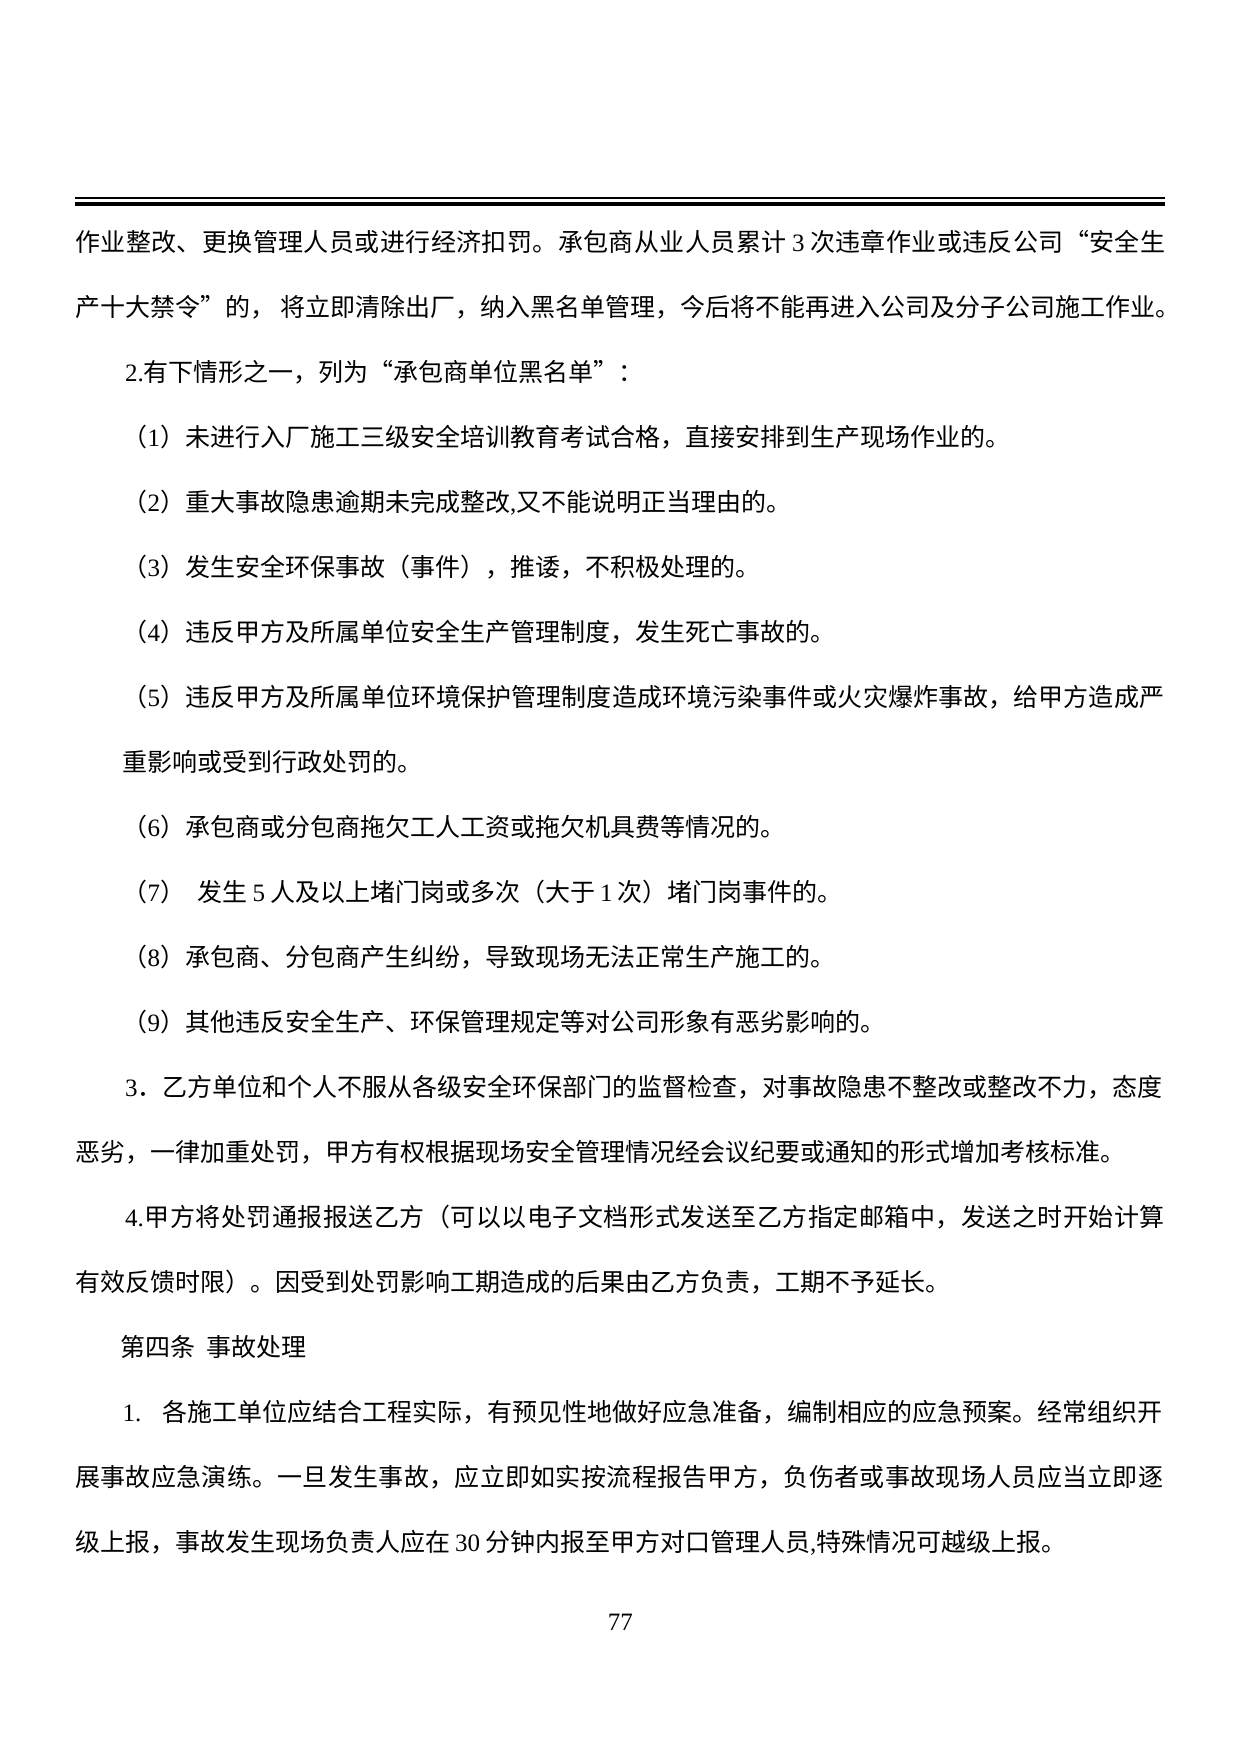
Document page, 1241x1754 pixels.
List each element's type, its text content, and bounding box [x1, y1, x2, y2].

text （3）发生安全环保事故（事件），推诿，不积极处理的。 [122, 533, 1165, 598]
text （9）其他违反安全生产、环保管理规定等对公司形象有恶劣影响的。 [122, 988, 1165, 1053]
text 4.甲方将处罚通报报送乙方（可以以电子文档形式发送至乙方指定邮箱中，发送之时开始计算有效反馈时限）。因受到处罚影响工期造成的后果由乙方负责，工期不予延长。 [75, 1183, 1165, 1313]
text （6）承包商或分包商拖欠工人工资或拖欠机具费等情况的。 [122, 793, 1165, 858]
text 2.有下情形之一，列为“承包商单位黑名单”： [75, 338, 1165, 403]
list 发生5人及以上堵门岗或多次（大于1次）堵门岗事件的。 [122, 858, 1165, 923]
text （4）违反甲方及所属单位安全生产管理制度，发生死亡事故的。 [122, 598, 1165, 663]
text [75, 208, 1165, 338]
text 第四条 事故处理 [70, 1313, 1165, 1378]
text 3．乙方单位和个人不服从各级安全环保部门的监督检查，对事故隐患不整改或整改不力，态度恶劣，一律加重处罚，甲方有权根据现场安全管理情况经会议纪要或通知的形式增加考核标准。 [75, 1053, 1165, 1183]
list 各施工单位应结合工程实际，有预见性地做好应急准备，编制相应的应急预案。经常组织开展事故应急演练。一旦发生事故，应立即如实按流程报告甲方，负伤者或事故现场人员应当立即逐级上报，事故发生现场负责人应在30分钟内报至甲方对口管理人员,特殊情况可越级上报。 [75, 1378, 1165, 1573]
text （2）重大事故隐患逾期未完成整改,又不能说明正当理由的。 [122, 468, 1165, 533]
text （1）未进行入厂施工三级安全培训教育考试合格，直接安排到生产现场作业的。 [122, 403, 1165, 468]
text （8）承包商、分包商产生纠纷，导致现场无法正常生产施工的。 [122, 923, 1165, 988]
text （5）违反甲方及所属单位环境保护管理制度造成环境污染事件或火灾爆炸事故，给甲方造成严重影响或受到行政处罚的。 [122, 663, 1165, 793]
